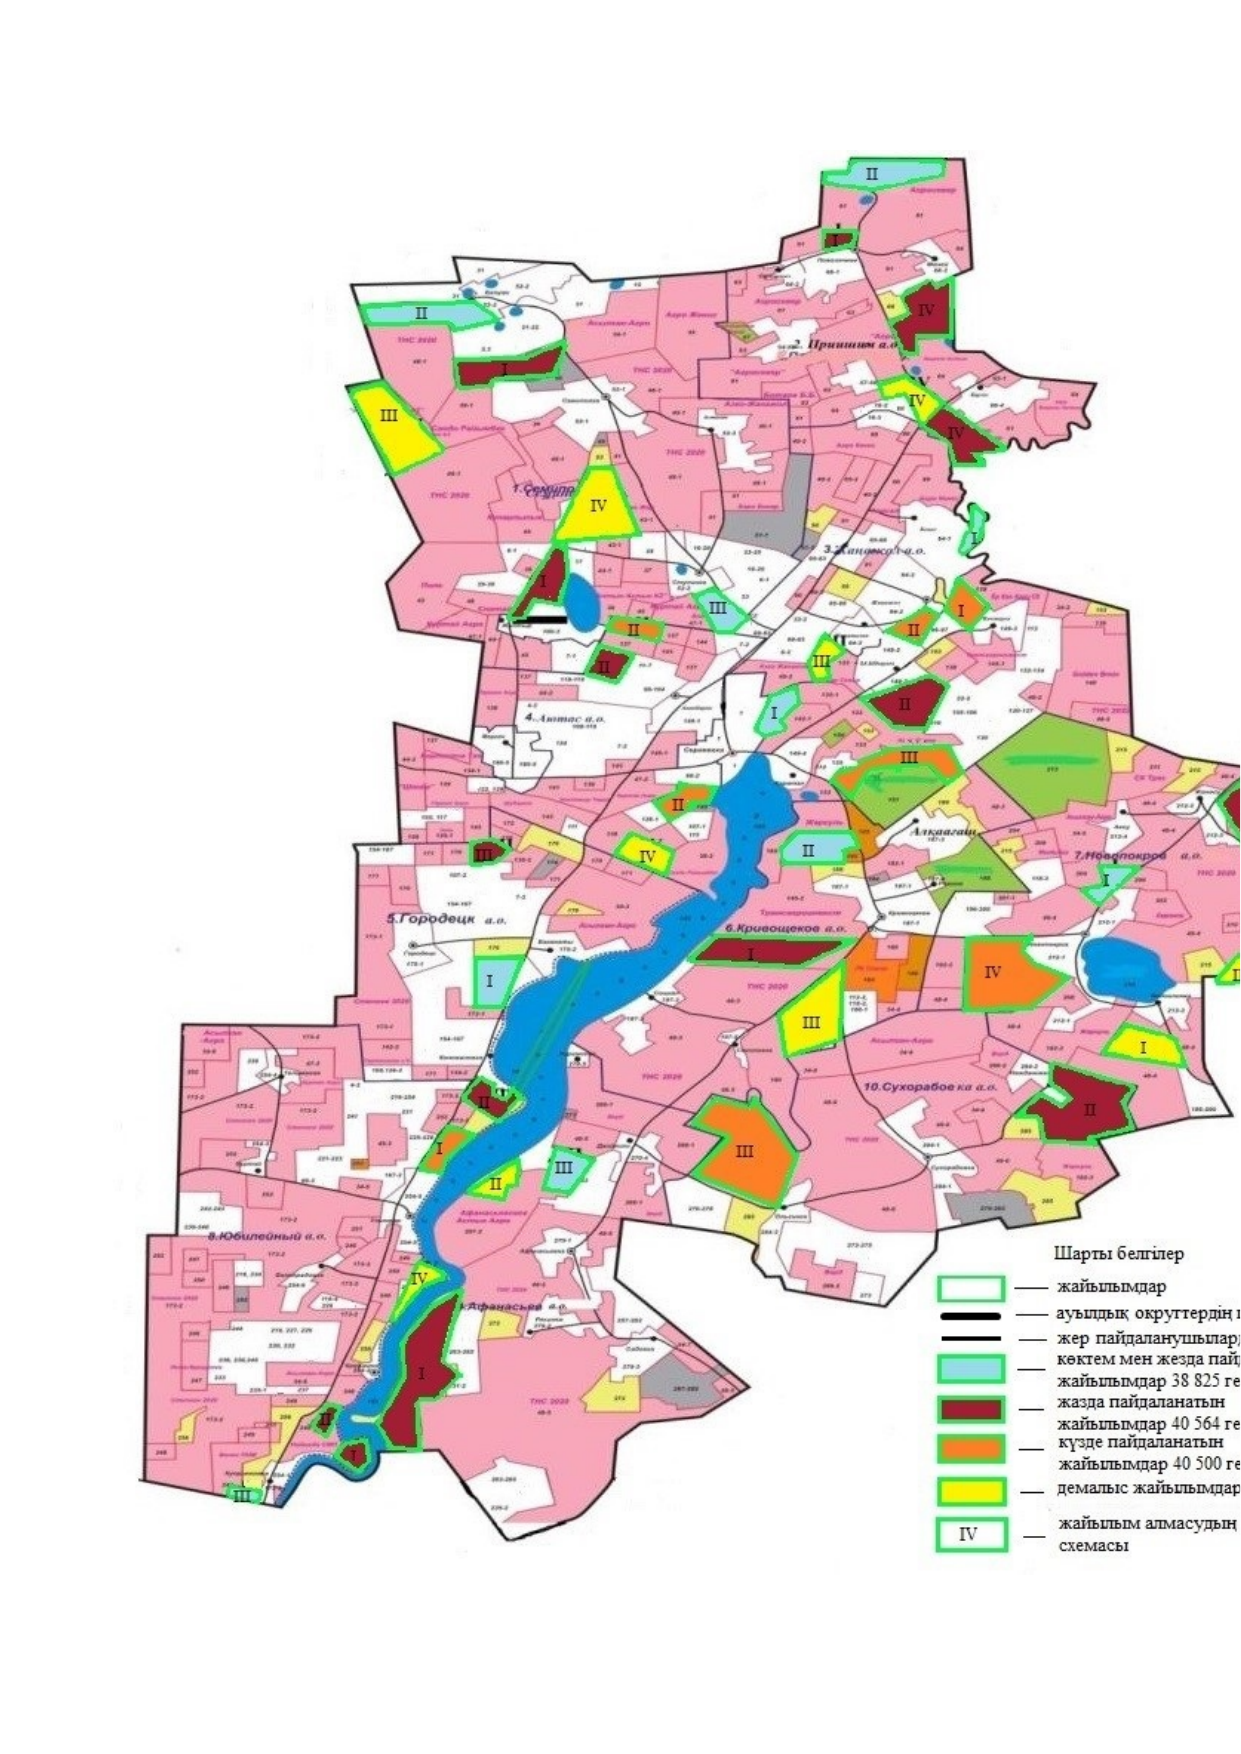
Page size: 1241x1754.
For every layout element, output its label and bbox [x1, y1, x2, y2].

picture [112, 150, 1241, 1575]
